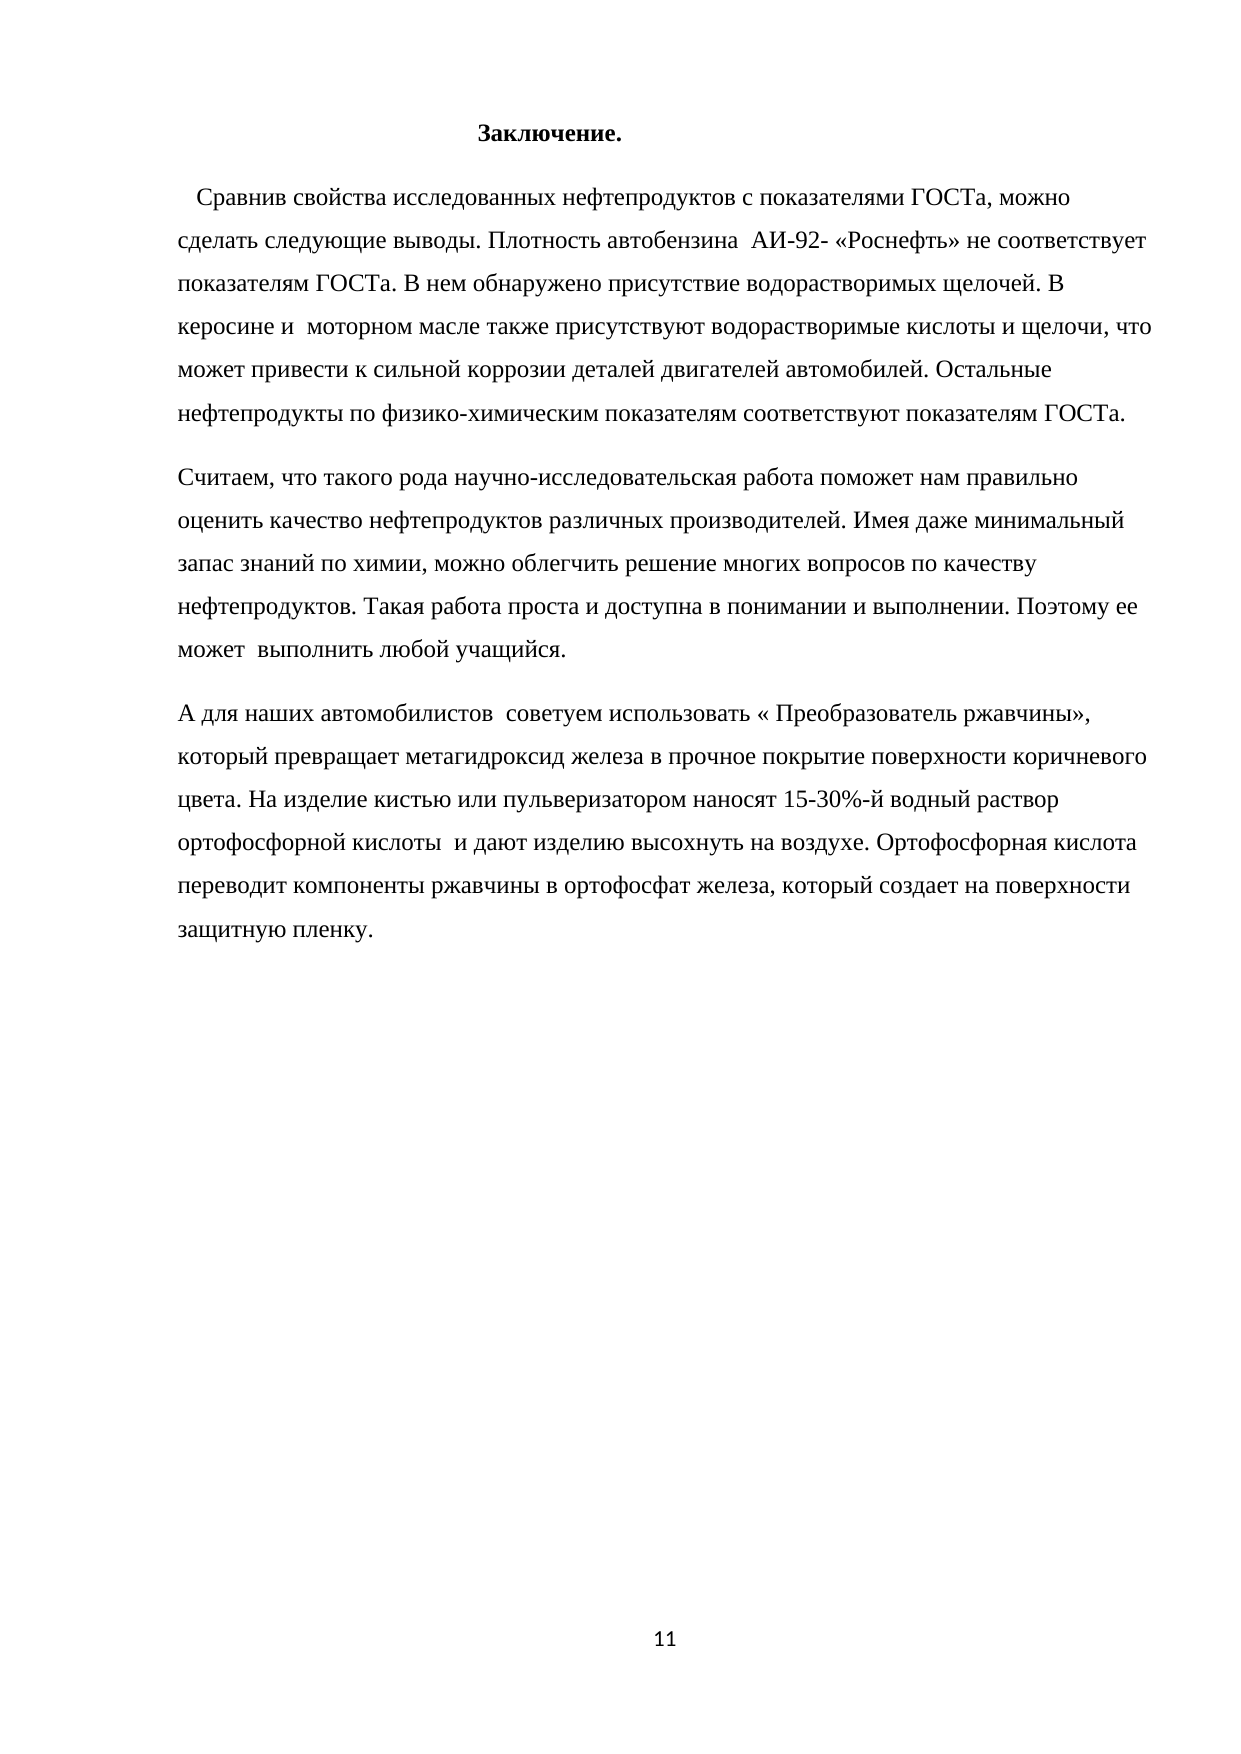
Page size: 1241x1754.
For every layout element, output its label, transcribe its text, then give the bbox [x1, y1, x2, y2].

text Сравнив свойства исследованных нефтепродуктов с показателями ГОСТа, можно сделать следующие выводы. Плотность автобензина АИ-92- «Роснефть» не соответствует показателям ГОСТа. В нем обнаружено присутствие водорастворимых щелочей. В керосине и моторном масле также присутствуют водорастворимые кислоты и щелочи, что может привести к сильной коррозии деталей двигателей автомобилей. Остальные нефтепродукты по физико-химическим показателям соответствуют показателям ГОСТа. [177, 182, 1152, 426]
text А для наших автомобилистов советуем использовать « Преобразователь ржавчины», который превращает метагидроксид железа в прочное покрытие поверхности коричневого цвета. На изделие кистью или пульверизатором наносят 15-30%-й водный раствор ортофосфорной кислоты и дают изделию высохнуть на воздухе. Ортофосфорная кислота переводит компоненты ржавчины в ортофосфат железа, который создает на поверхности защитную пленку. [177, 698, 1152, 942]
text Считаем, что такого рода научно-исследовательская работа поможет нам правильно оценить качество нефтепродуктов различных производителей. Имея даже минимальный запас знаний по химии, можно облегчить решение многих вопросов по качеству нефтепродуктов. Такая работа проста и доступна в понимании и выполнении. Поэтому ее может выполнить любой учащийся. [177, 462, 1152, 663]
text Заключение. [177, 118, 1152, 147]
